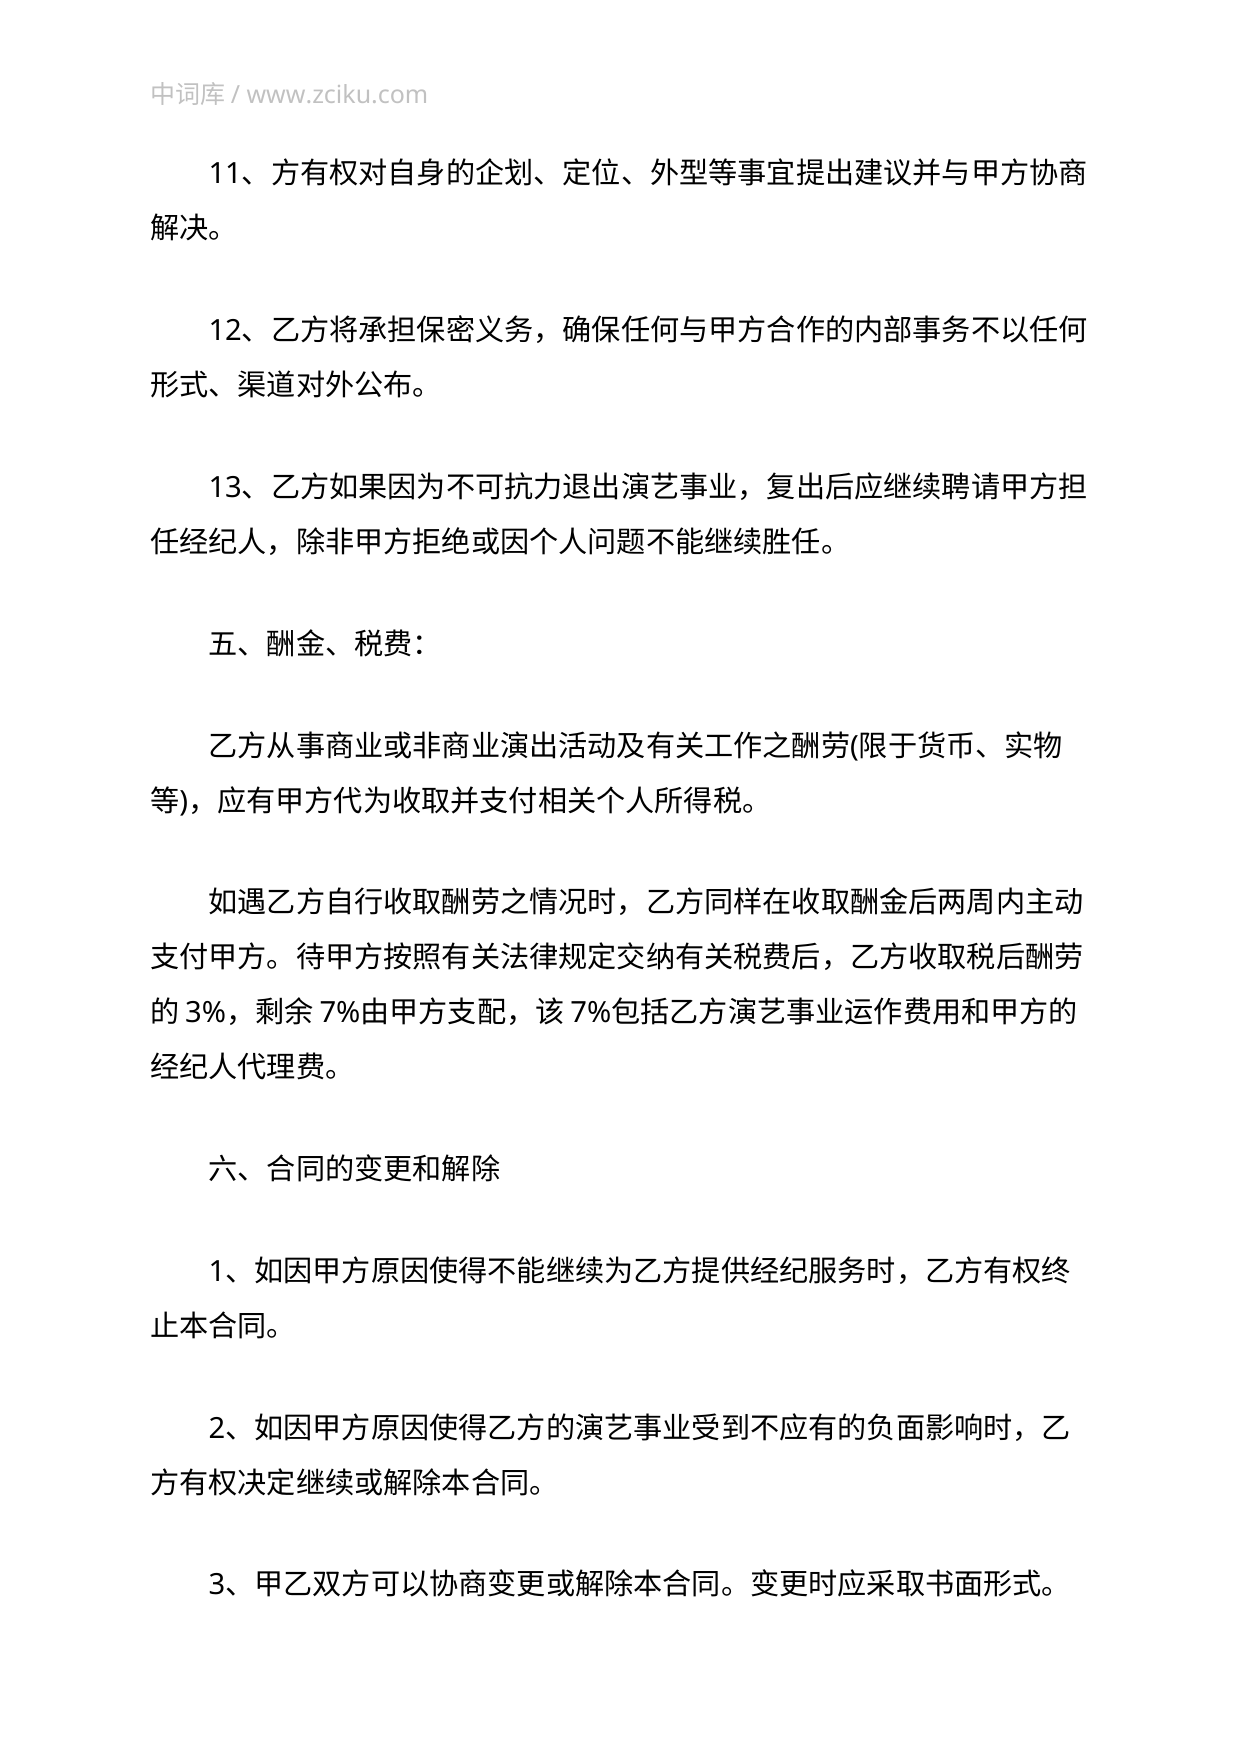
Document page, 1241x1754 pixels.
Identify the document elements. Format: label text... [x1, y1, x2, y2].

text 五、酬金、税费： [150, 620, 1090, 663]
text 2、如因甲方原因使得乙方的演艺事业受到不应有的负面影响时，乙方有权决定继续或解除本合同。 [150, 1404, 1090, 1501]
text 3、甲乙双方可以协商变更或解除本合同。变更时应采取书面形式。 [150, 1561, 1090, 1603]
text 乙方从事商业或非商业演出活动及有关工作之酬劳(限于货币、实物等)，应有甲方代为收取并支付相关个人所得税。 [150, 722, 1090, 819]
text 11、方有权对自身的企划、定位、外型等事宜提出建议并与甲方协商解决。 [150, 150, 1090, 247]
text 如遇乙方自行收取酬劳之情况时，乙方同样在收取酬金后两周内主动支付甲方。待甲方按照有关法律规定交纳有关税费后，乙方收取税后酬劳的3%，剩余7%由甲方支配，该7%包括乙方演艺事业运作费用和甲方的经纪人代理费。 [150, 879, 1090, 1086]
text 12、乙方将承担保密义务，确保任何与甲方合作的内部事务不以任何形式、渠道对外公布。 [150, 307, 1090, 404]
text 六、合同的变更和解除 [150, 1146, 1090, 1188]
text 13、乙方如果因为不可抗力退出演艺事业，复出后应继续聘请甲方担任经纪人，除非甲方拒绝或因个人问题不能继续胜任。 [150, 463, 1090, 561]
text 1、如因甲方原因使得不能继续为乙方提供经纪服务时，乙方有权终止本合同。 [150, 1247, 1090, 1345]
